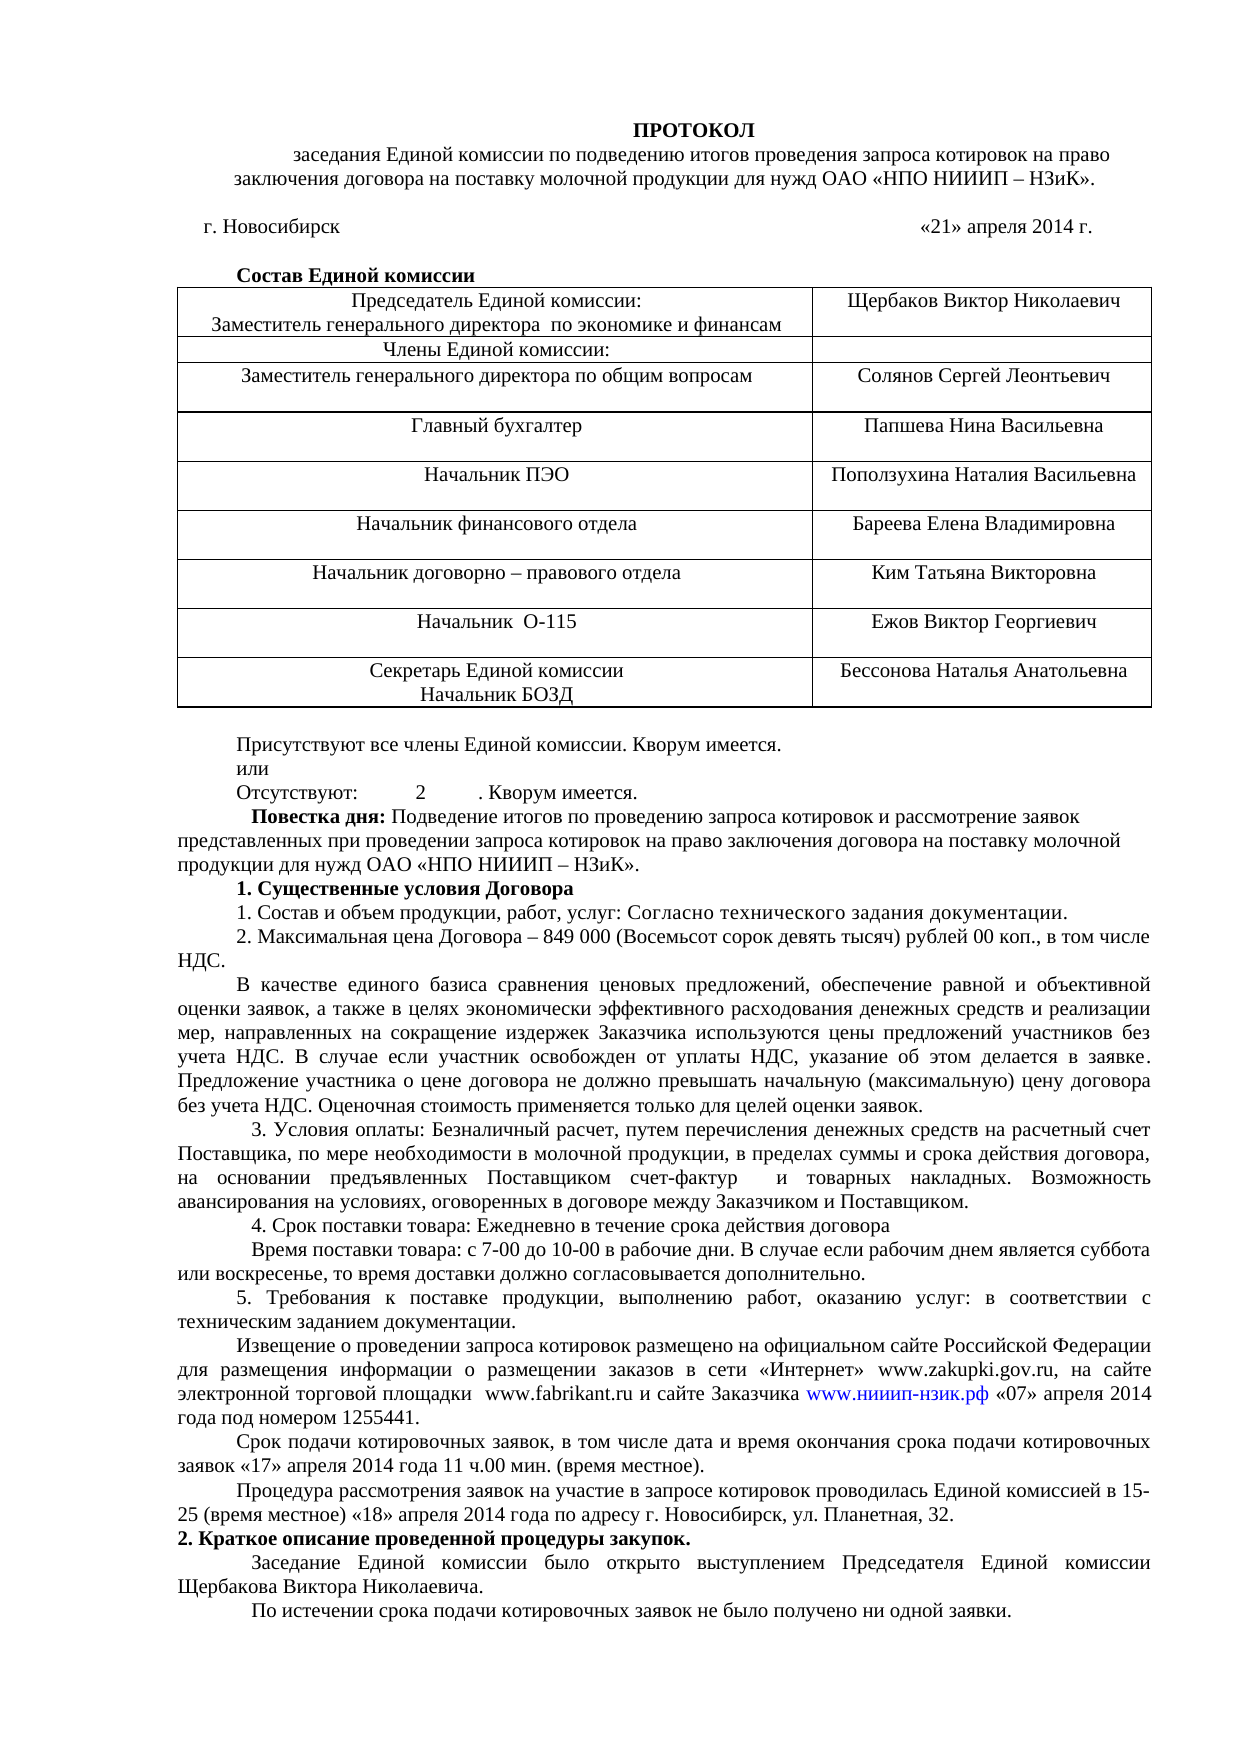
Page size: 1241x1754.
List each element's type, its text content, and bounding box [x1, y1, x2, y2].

table_cell Поползухина Наталия Васильевна [813, 462, 1151, 510]
table_header Председатель Единой комиссии: Заместитель генерального директора по экономике и финансам [178, 288, 812, 336]
text 4. Срок поставки товара: Ежедневно в течение срока действия договора [177, 1213, 1152, 1237]
text Процедура рассмотрения заявок на участие в запросе котировок проводилась Единой комиссией в 15-25 (время местное) «18» апреля 2014 года по адресу г. Новосибирск, ул. Планетная, 32. [177, 1477, 1152, 1526]
text Отсутствуют: 2 . Кворум имеется. [177, 780, 1152, 804]
text 5. Требования к поставке продукции, выполнению работ, оказанию услуг: в соответствии с техническим заданием документации. [177, 1285, 1152, 1333]
table_cell Начальник договорно – правового отдела [178, 560, 812, 608]
table_cell Секретарь Единой комиссии Начальник БОЗД [178, 658, 812, 706]
text 2. Максимальная цена Договора – 849 000 (Восемьсот сорок девять тысяч) рублей 00 коп., в том числе НДС. [177, 924, 1152, 972]
text Повестка дня: Подведение итогов по проведению запроса котировок и рассмотрение заявок представленных при проведении запроса котировок на право заключения договора на поставку молочной продукции для нужд ОАО «НПО НИИИП – НЗиК». [177, 804, 1152, 876]
text По истечении срока подачи котировочных заявок не было получено ни одной заявки. [177, 1598, 1152, 1622]
text ПРОТОКОЛ [177, 118, 1152, 142]
table_cell Папшева Нина Васильевна [813, 413, 1151, 461]
table_cell Бессонова Наталья Анатольевна [813, 658, 1151, 706]
table_cell Главный бухгалтер [178, 413, 812, 461]
table_header Щербаков Виктор Николаевич [813, 288, 1151, 336]
text 2. Краткое описание проведенной процедуры закупок. [177, 1526, 1152, 1550]
text В качестве единого базиса сравнения ценовых предложений, обеспечение равной и объективной оценки заявок, а также в целях экономически эффективного расходования денежных средств и реализации мер, направленных на сокращение издержек Заказчика используются цены предложений участников без учета НДС. В случае если участник освобожден от уплаты НДС, указание об этом делается в заявке. Предложение участника о цене договора не должно превышать начальную (максимальную) цену договора без учета НДС. Оценочная стоимость применяется только для целей оценки заявок. [177, 972, 1152, 1117]
text Извещение о проведении запроса котировок размещено на официальном сайте Российской Федерации для размещения информации о размещении заказов в сети «Интернет» www.zakupki.gov.ru, на сайте электронной торговой площадки www.fabrikant.ru и сайте Заказчика www.нииип-нзик.рф «07» апреля 2014 года под номером 1255441. [177, 1333, 1152, 1429]
text Присутствуют все члены Единой комиссии. Кворум имеется. [177, 732, 1152, 756]
table_cell Ежов Виктор Георгиевич [813, 609, 1151, 657]
table_cell Ким Татьяна Викторовна [813, 560, 1151, 608]
text заседания Единой комиссии по подведению итогов проведения запроса котировок на право заключения договора на поставку молочной продукции для нужд ОАО «НПО НИИИП – НЗиК». [177, 142, 1152, 190]
text г. Новосибирск «21» апреля 2014 г. [177, 214, 1152, 238]
text Срок подачи котировочных заявок, в том числе дата и время окончания срока подачи котировочных заявок «17» апреля 2014 года 11 ч.00 мин. (время местное). [177, 1429, 1152, 1477]
text 3. Условия оплаты: Безналичный расчет, путем перечисления денежных средств на расчетный счет Поставщика, по мере необходимости в молочной продукции, в пределах суммы и срока действия договора, на основании предъявленных Поставщиком счет-фактур и товарных накладных. Возможность авансирования на условиях, оговоренных в договоре между Заказчиком и Поставщиком. [177, 1117, 1152, 1213]
text 1. Существенные условия Договора [177, 876, 1152, 900]
table_cell Бареева Елена Владимировна [813, 511, 1151, 559]
table_cell Начальник ПЭО [178, 462, 812, 510]
table_cell Начальник О-115 [178, 609, 812, 657]
text Заседание Единой комиссии было открыто выступлением Председателя Единой комиссии Щербакова Виктора Николаевича. [177, 1550, 1152, 1598]
table_cell [813, 337, 1151, 362]
text 1. Состав и объем продукции, работ, услуг: Согласно технического задания документации. [177, 900, 1152, 924]
text Время поставки товара: с 7-00 до 10-00 в рабочие дни. В случае если рабочим днем является суббота или воскресенье, то время доставки должно согласовывается дополнительно. [177, 1237, 1152, 1285]
text Состав Единой комиссии [177, 262, 1152, 287]
table_cell Солянов Сергей Леонтьевич [813, 363, 1151, 411]
table_cell Начальник финансового отдела [178, 511, 812, 559]
table_cell Члены Единой комиссии: [178, 337, 812, 362]
table_cell Заместитель генерального директора по общим вопросам [178, 363, 812, 411]
text или [177, 756, 1152, 780]
